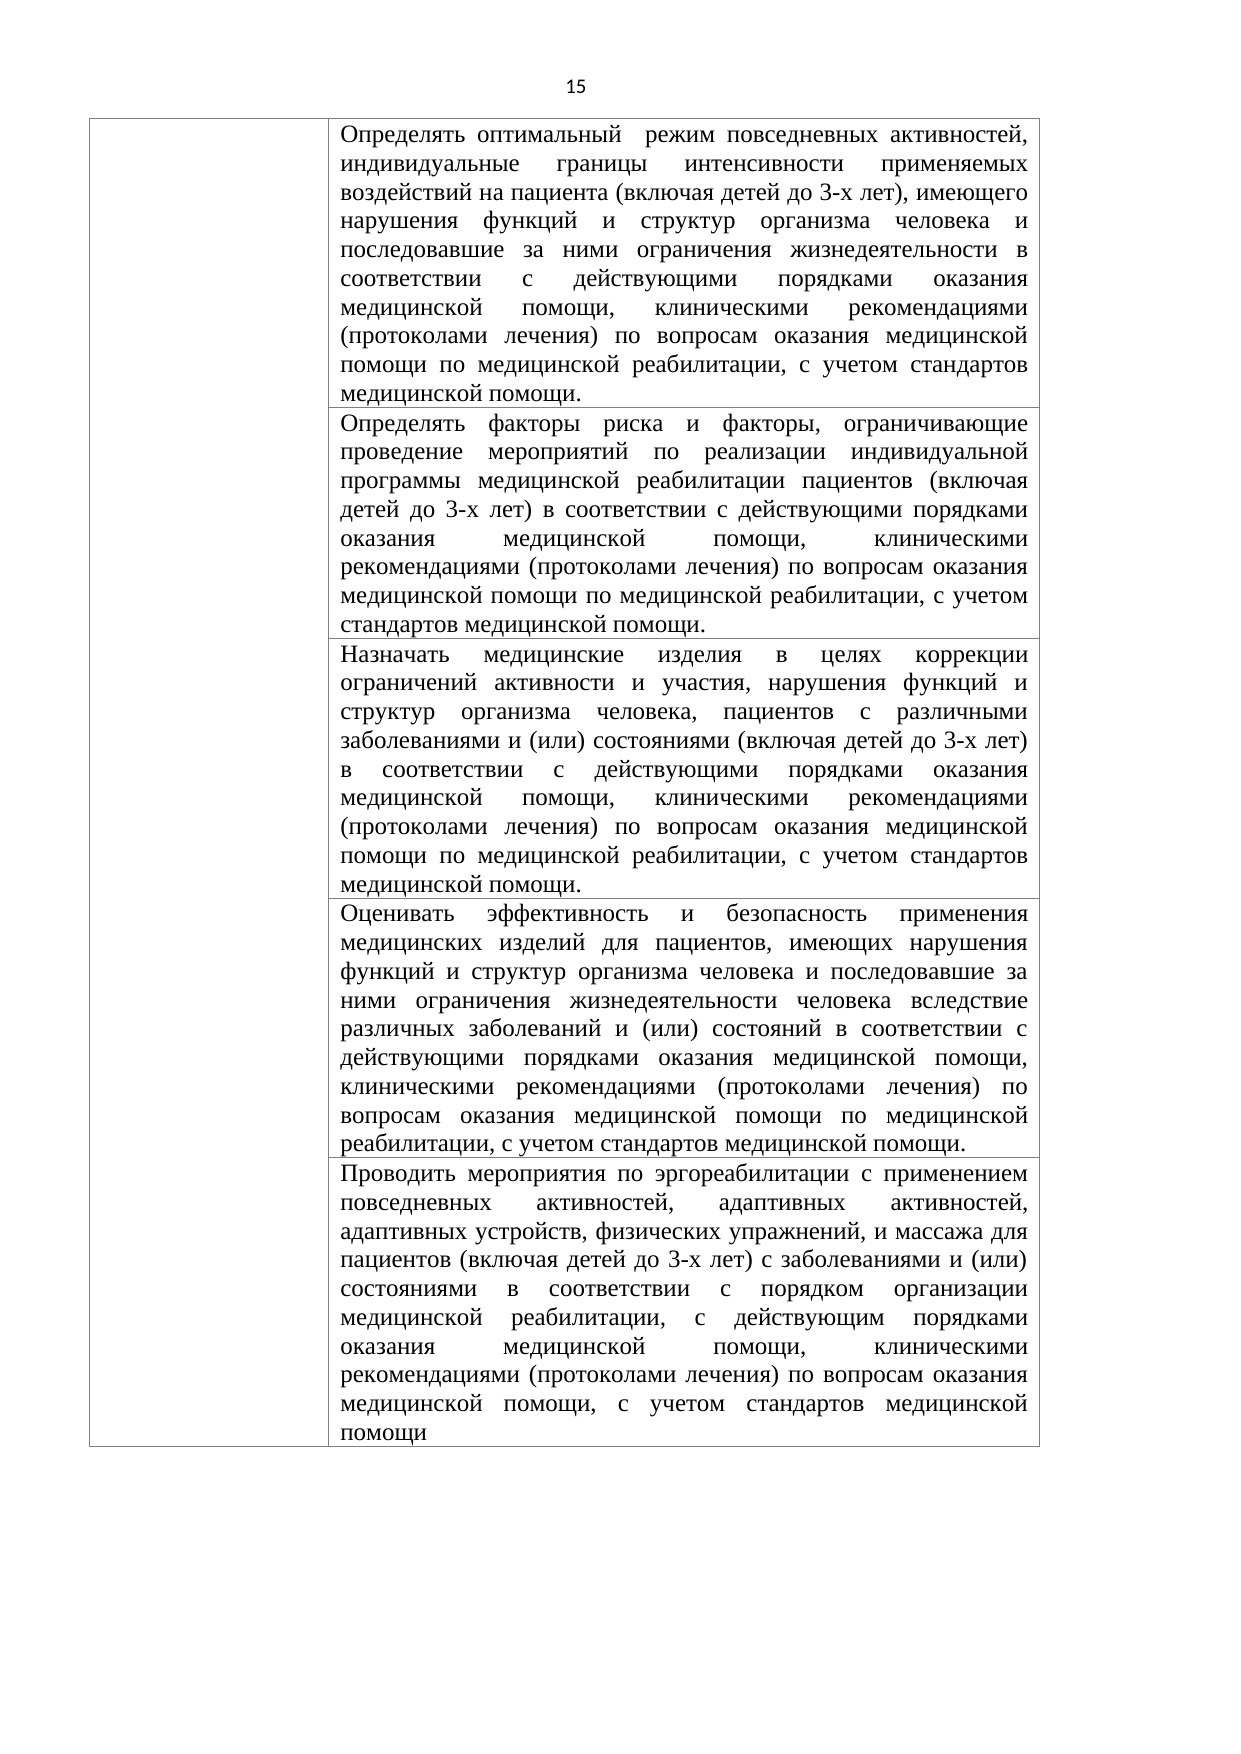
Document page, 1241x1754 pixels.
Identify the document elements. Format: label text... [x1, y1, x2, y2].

table_cell Определять оптимальный режим повседневных активностей, индивидуальные границы интенсивности применяемых воздействий на пациента (включая детей до 3-х лет), имеющего нарушения функций и структур организма человека и последовавшие за ними ограничения жизнедеятельности в соответствии с действующими порядками оказания медицинской помощи, клиническими рекомендациями (протоколами лечения) по вопросам оказания медицинской помощи по медицинской реабилитации, с учетом стандартов медицинской помощи. [329, 119, 1039, 407]
table_cell Назначать медицинские изделия в целях коррекции ограничений активности и участия, нарушения функций и структур организма человека, пациентов с различными заболеваниями и (или) состояниями (включая детей до 3-х лет) в соответствии с действующими порядками оказания медицинской помощи, клиническими рекомендациями (протоколами лечения) по вопросам оказания медицинской помощи по медицинской реабилитации, с учетом стандартов медицинской помощи. [329, 639, 1039, 897]
table_cell Оценивать эффективность и безопасность применения медицинских изделий для пациентов, имеющих нарушения функций и структур организма человека и последовавшие за ними ограничения жизнедеятельности человека вследствие различных заболеваний и (или) состояний в соответствии с действующими порядками оказания медицинской помощи, клиническими рекомендациями (протоколами лечения) по вопросам оказания медицинской помощи по медицинской реабилитации, с учетом стандартов медицинской помощи. [329, 899, 1039, 1157]
table_cell Проводить мероприятия по эргореабилитации с применением повседневных активностей, адаптивных активностей, адаптивных устройств, физических упражнений, и массажа для пациентов (включая детей до 3-х лет) с заболеваниями и (или) состояниями в соответствии с порядком организации медицинской реабилитации, с действующим порядками оказания медицинской помощи, клиническими рекомендациями (протоколами лечения) по вопросам оказания медицинской помощи, с учетом стандартов медицинской помощи [329, 1158, 1039, 1446]
table_cell Определять факторы риска и факторы, ограничивающие проведение мероприятий по реализации индивидуальной программы медицинской реабилитации пациентов (включая детей до 3-х лет) в соответствии с действующими порядками оказания медицинской помощи, клиническими рекомендациями (протоколами лечения) по вопросам оказания медицинской помощи по медицинской реабилитации, с учетом стандартов медицинской помощи. [329, 408, 1039, 638]
